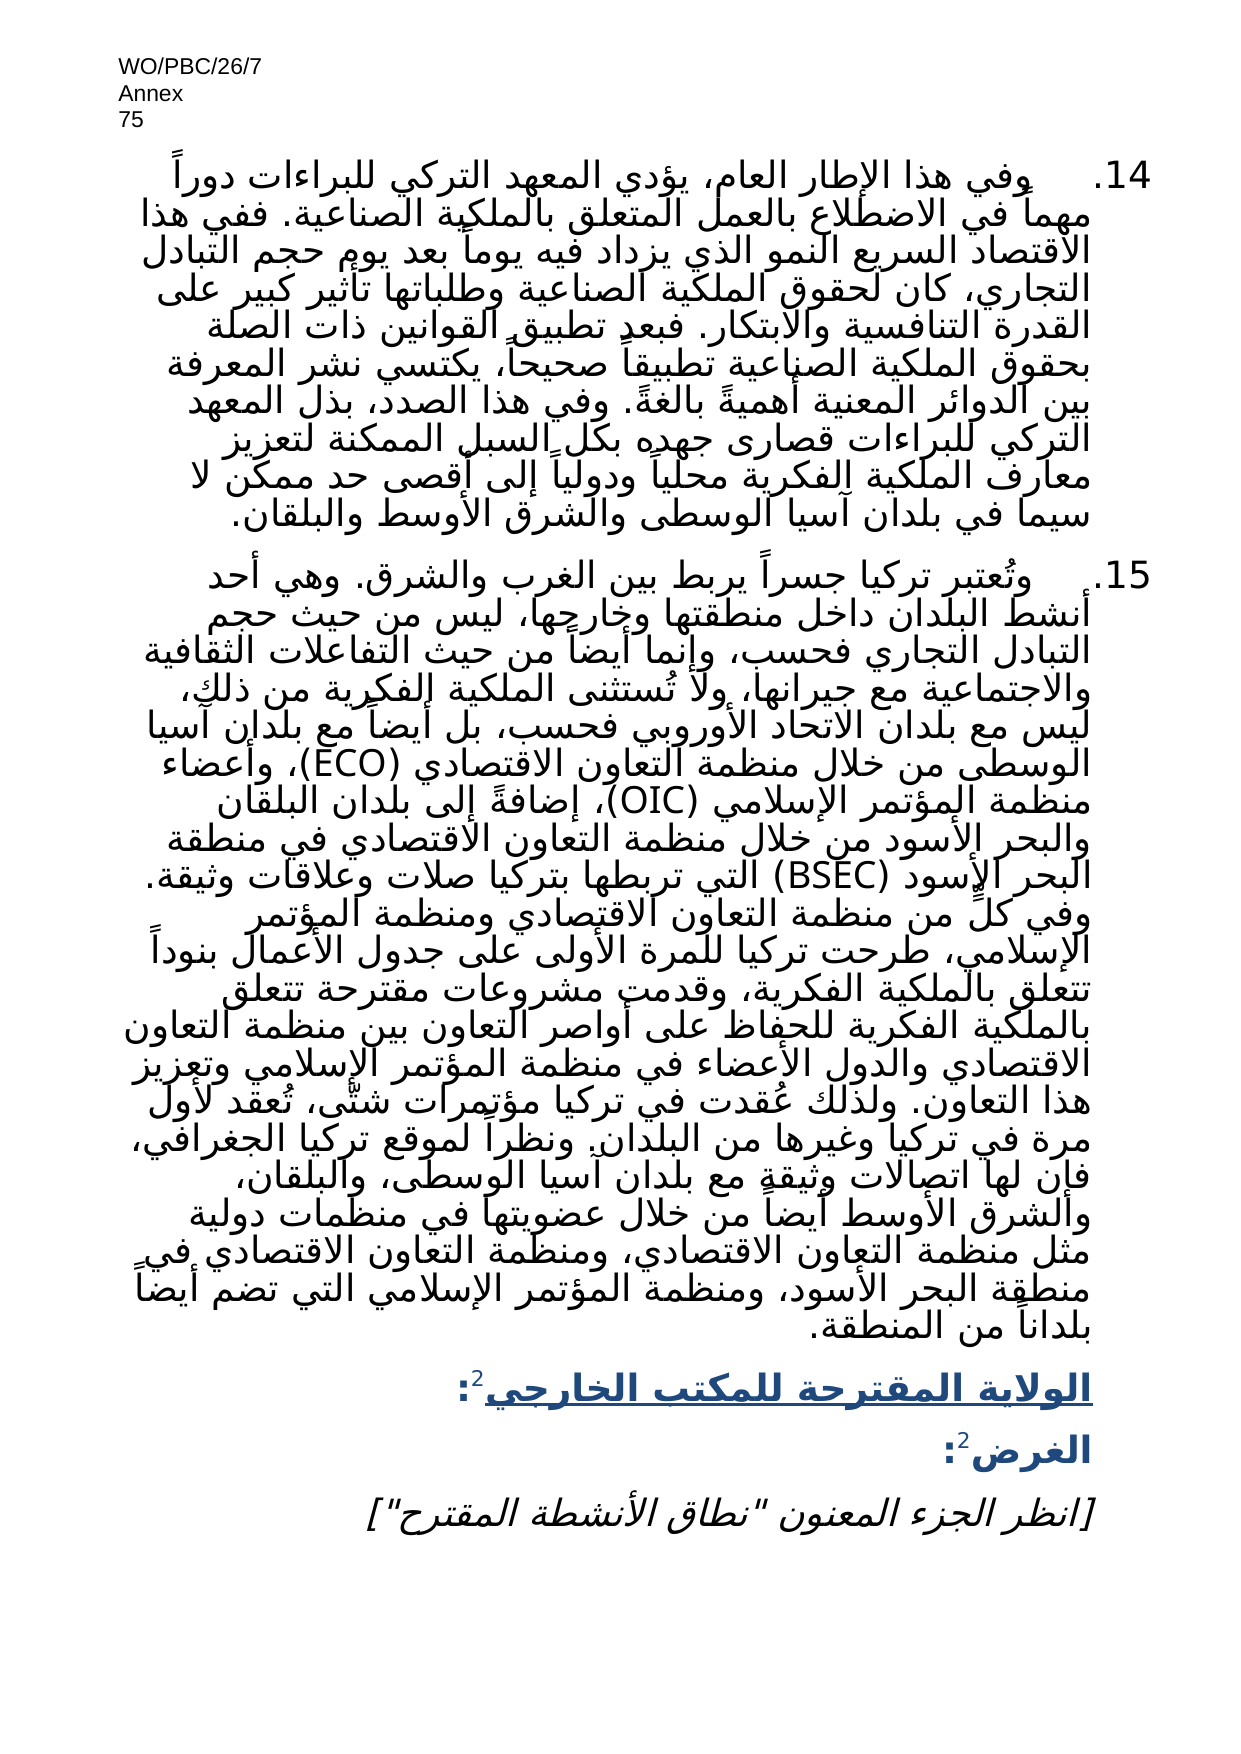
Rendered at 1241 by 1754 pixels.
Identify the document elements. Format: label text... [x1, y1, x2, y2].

text الولاية المقترحة للمكتب الخارجي2: [118, 1371, 1092, 1408]
list وفي هذا الإطار العام، يؤدي المعهد التركي للبراءات دوراً مهماً في الاضطلاع بالعمل المتعلق بالملكية الصناعية. ففي هذا الاقتصاد السريع النمو الذي يزداد فيه يوماً بعد يوم حجم التبادل التجاري، كان لحقوق الملكية الصناعية وطلباتها تأثير كبير على القدرة التنافسية والابتكار. فبعد تطبيق القوانين ذات الصلة بحقوق الملكية الصناعية تطبيقاً صحيحاً، يكتسي نشر المعرفة بين الدوائر المعنية أهميةً بالغةً. وفي هذا الصدد، بذل المعهد التركي للبراءات قصارى جهده بكل السبل الممكنة لتعزيز معارف الملكية الفكرية محلياً ودولياً إلى أقصى حد ممكن لا سيما في بلدان آسيا الوسطى والشرق الأوسط والبلقان. [118, 158, 1092, 533]
text [انظر الجزء المعنون "نطاق الأنشطة المقترح"] [118, 1496, 1092, 1533]
text الغرض2: [118, 1433, 1092, 1471]
list وتُعتبر تركيا جسراً يربط بين الغرب والشرق. وهي أحد أنشط البلدان داخل منطقتها وخارجها، ليس من حيث حجم التبادل التجاري فحسب، وإنما أيضاً من حيث التفاعلات الثقافية والاجتماعية مع جيرانها، ولا تُستثنى الملكية الفكرية من ذلك، ليس مع بلدان الاتحاد الأوروبي فحسب، بل أيضاً مع بلدان آسيا الوسطى من خلال منظمة التعاون الاقتصادي (ECO)، وأعضاء منظمة المؤتمر الإسلامي (OIC)، إضافةً إلى بلدان البلقان والبحر الأسود من خلال منظمة التعاون الاقتصادي في منطقة البحر الأسود (BSEC) التي تربطها بتركيا صلات وعلاقات وثيقة. وفي كلٍّ من منظمة التعاون الاقتصادي ومنظمة المؤتمر الإسلامي، طرحت تركيا للمرة الأولى على جدول الأعمال بنوداً تتعلق بالملكية الفكرية، وقدمت مشروعات مقترحة تتعلق بالملكية الفكرية للحفاظ على أواصر التعاون بين منظمة التعاون الاقتصادي والدول الأعضاء في منظمة المؤتمر الإسلامي وتعزيز هذا التعاون. ولذلك عُقدت في تركيا مؤتمرات شتّى، تُعقد لأول مرة في تركيا وغيرها من البلدان. ونظراً لموقع تركيا الجغرافي، فإن لها اتصالات وثيقة مع بلدان آسيا الوسطى، والبلقان، والشرق الأوسط أيضاً من خلال عضويتها في منظمات دولية مثل منظمة التعاون الاقتصادي، ومنظمة التعاون الاقتصادي في منطقة البحر الأسود، ومنظمة المؤتمر الإسلامي التي تضم أيضاً بلداناً من المنطقة. [118, 558, 1092, 1346]
